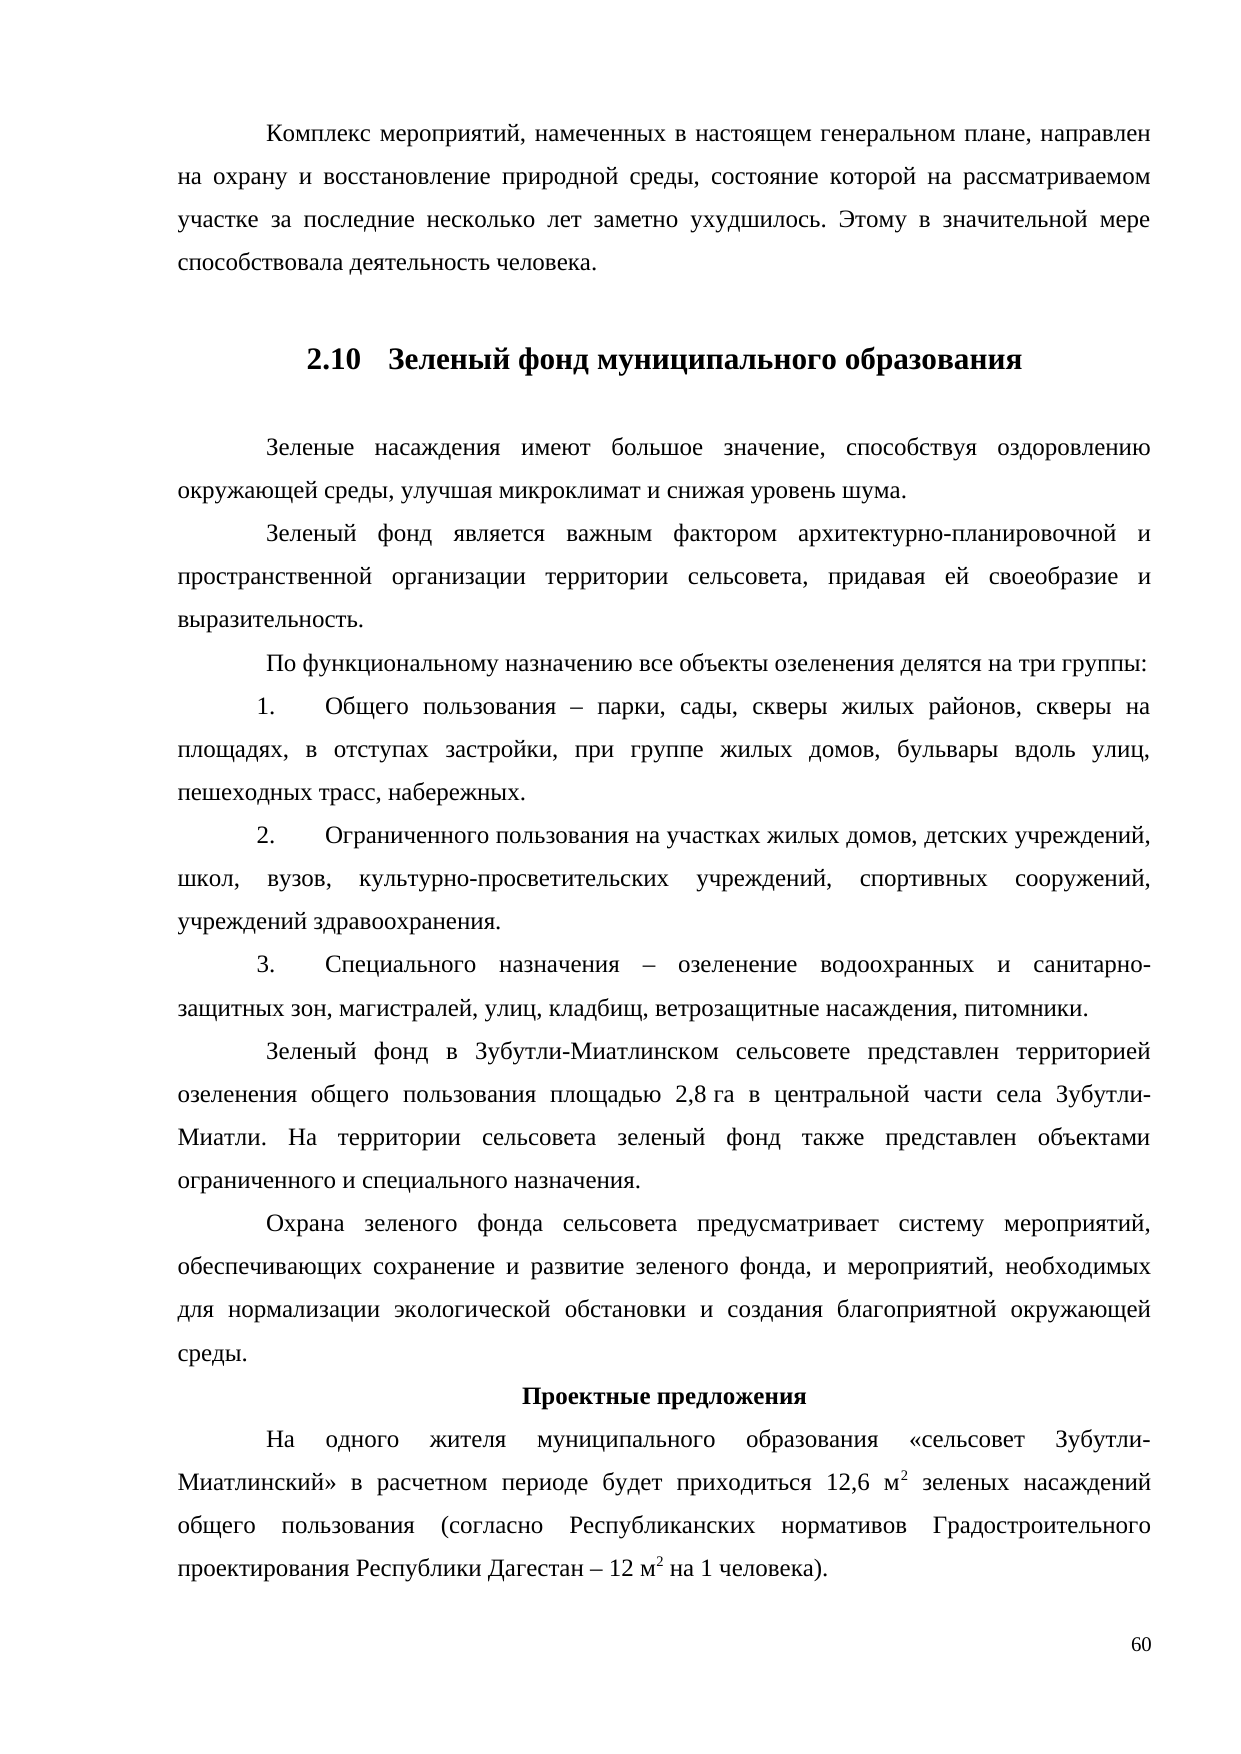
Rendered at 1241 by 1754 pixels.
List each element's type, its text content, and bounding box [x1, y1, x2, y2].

list Общего пользования – парки, сады, скверы жилых районов, скверы на площадях, в отступах застройки, при группе жилых домов, бульвары вдоль улиц, пешеходных трасс, набережных. [177, 691, 1152, 806]
text Комплекс мероприятий, намеченных в настоящем генеральном плане, направлен на охрану и восстановление природной среды, состояние которой на рассматриваемом участке за последние несколько лет заметно ухудшилось. Этому в значительной мере способствовала деятельность человека. [177, 118, 1152, 276]
text По функциональному назначению все объекты озеленения делятся на три группы: [177, 648, 1152, 676]
list Специального назначения – озеленение водоохранных и санитарно-защитных зон, магистралей, улиц, кладбищ, ветрозащитные насаждения, питомники. [177, 949, 1152, 1021]
text На одного жителя муниципального образования «сельсовет Зубутли-Миатлинский» в расчетном периоде будет приходиться 12,6 м2 зеленых насаждений общего пользования (согласно Республиканских нормативов Градостроительного проектирования Республики Дагестан – 12 м2 на 1 человека). [177, 1424, 1152, 1582]
text Зеленые насаждения имеют большое значение, способствуя оздоровлению окружающей среды, улучшая микроклимат и снижая уровень шума. [177, 432, 1152, 504]
text Зеленый фонд является важным фактором архитектурно-планировочной и пространственной организации территории сельсовета, придавая ей своеобразие и выразительность. [177, 518, 1152, 633]
list Ограниченного пользования на участках жилых домов, детских учреждений, школ, вузов, культурно-просветительских учреждений, спортивных сооружений, учреждений здравоохранения. [177, 820, 1152, 935]
subtitle Зеленый фонд муниципального образования [177, 341, 1152, 377]
text Охрана зеленого фонда сельсовета предусматривает систему мероприятий, обеспечивающих сохранение и развитие зеленого фонда, и мероприятий, необходимых для нормализации экологической обстановки и создания благоприятной окружающей среды. [177, 1208, 1152, 1366]
text Зеленый фонд в Зубутли-Миатлинском сельсовете представлен территорией озеленения общего пользования площадью 2,8 га в центральной части села Зубутли-Миатли. На территории сельсовета зеленый фонд также представлен объектами ограниченного и специального назначения. [177, 1036, 1152, 1194]
text Проектные предложения [177, 1381, 1152, 1409]
